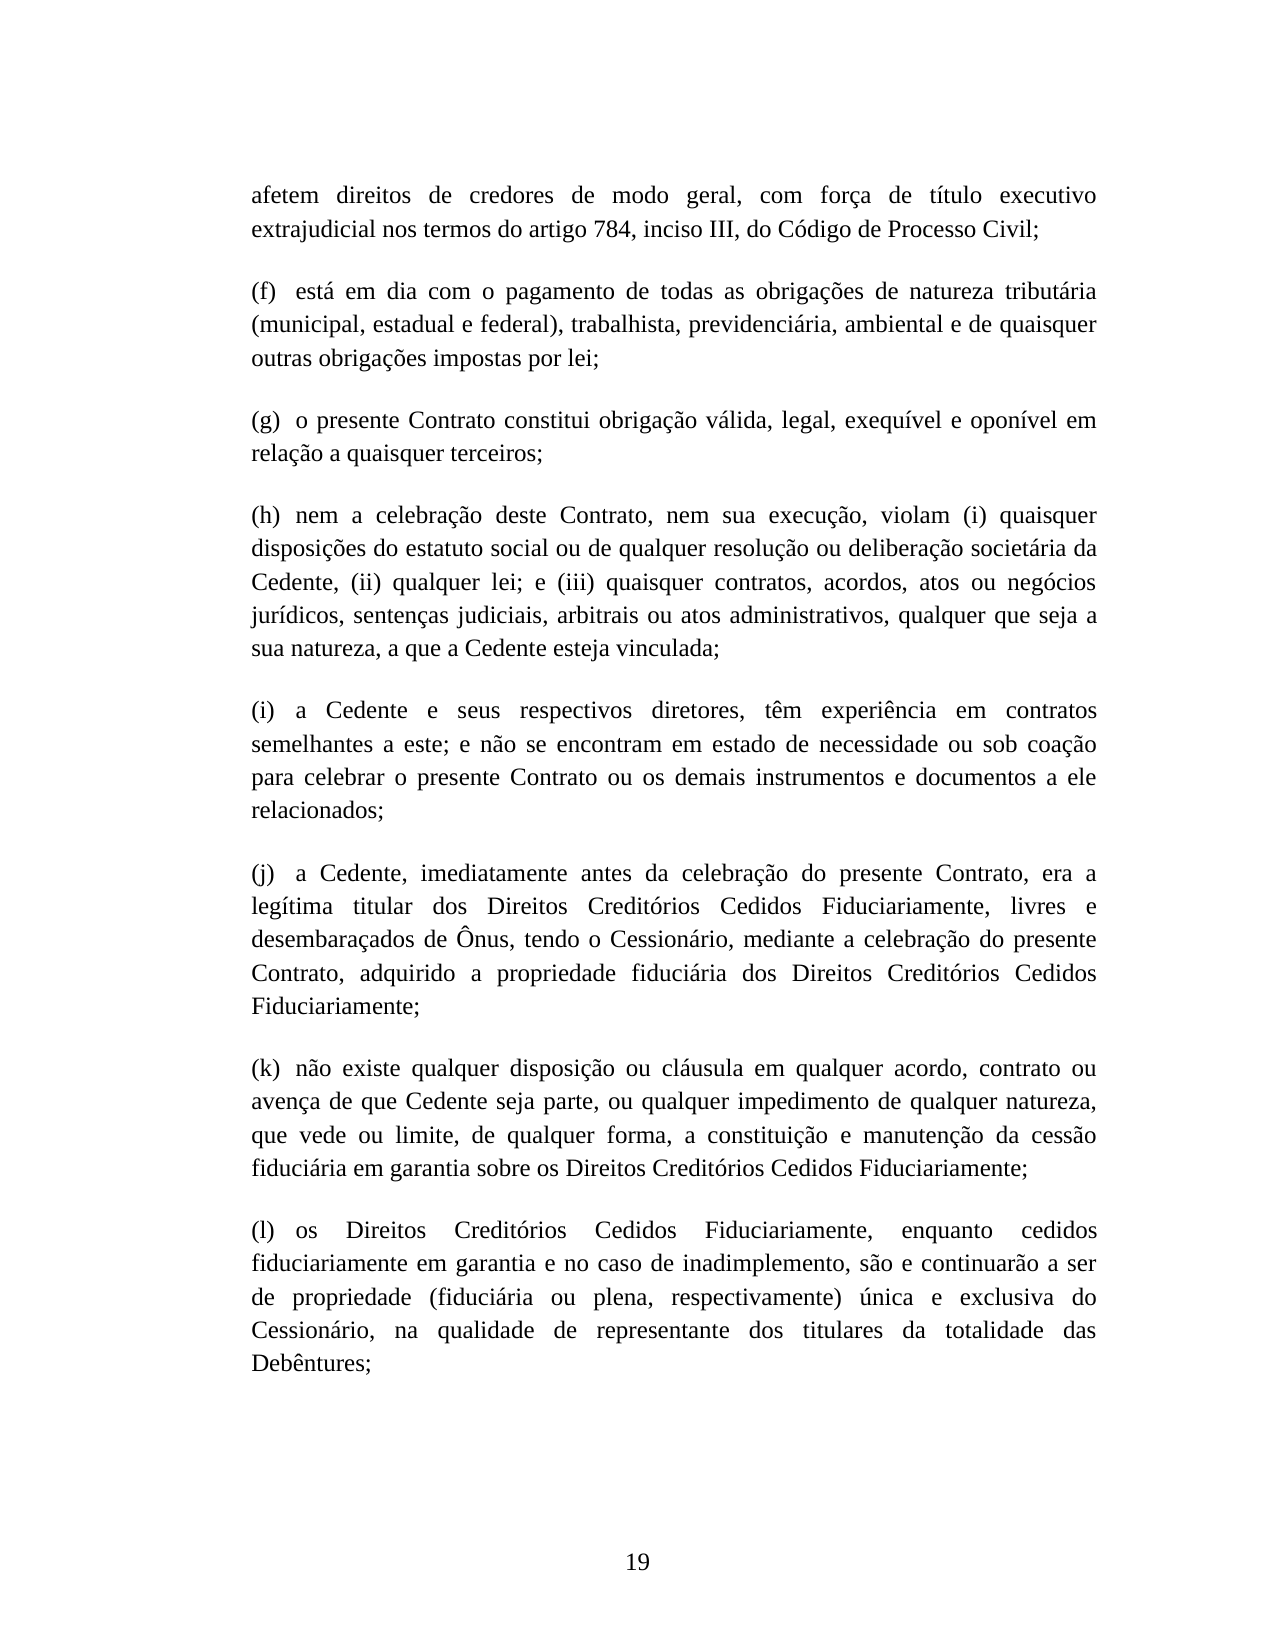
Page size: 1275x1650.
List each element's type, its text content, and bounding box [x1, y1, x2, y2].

list não existe qualquer disposição ou cláusula em qualquer acordo, contrato ou avença de que Cedente seja parte, ou qualquer impedimento de qualquer natureza, que vede ou limite, de qualquer forma, a constituição e manutenção da cessão fiduciária em garantia sobre os Direitos Creditórios Cedidos Fiduciariamente; [251, 1050, 1098, 1183]
list os Direitos Creditórios Cedidos Fiduciariamente, enquanto cedidos fiduciariamente em garantia e no caso de inadimplemento, são e continuarão a ser de propriedade (fiduciária ou plena, respectivamente) única e exclusiva do Cessionário, na qualidade de representante dos titulares da totalidade das Debêntures; [251, 1212, 1098, 1378]
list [251, 177, 1098, 244]
list a Cedente e seus respectivos diretores, têm experiência em contratos semelhantes a este; e não se encontram em estado de necessidade ou sob coação para celebrar o presente Contrato ou os demais instrumentos e documentos a ele relacionados; [251, 692, 1098, 826]
list nem a celebração deste Contrato, nem sua execução, violam (i) quaisquer disposições do estatuto social ou de qualquer resolução ou deliberação societária da Cedente, (ii) qualquer lei; e (iii) quaisquer contratos, acordos, atos ou negócios jurídicos, sentenças judiciais, arbitrais ou atos administrativos, qualquer que seja a sua natureza, a que a Cedente esteja vinculada; [251, 497, 1098, 663]
list está em dia com o pagamento de todas as obrigações de natureza tributária (municipal, estadual e federal), trabalhista, previdenciária, ambiental e de quaisquer outras obrigações impostas por lei; [251, 273, 1098, 373]
list a Cedente, imediatamente antes da celebração do presente Contrato, era a legítima titular dos Direitos Creditórios Cedidos Fiduciariamente, livres e desembaraçados de Ônus, tendo o Cessionário, mediante a celebração do presente Contrato, adquirido a propriedade fiduciária dos Direitos Creditórios Cedidos Fiduciariamente; [251, 854, 1098, 1021]
list o presente Contrato constitui obrigação válida, legal, exequível e oponível em relação a quaisquer terceiros; [251, 401, 1098, 468]
